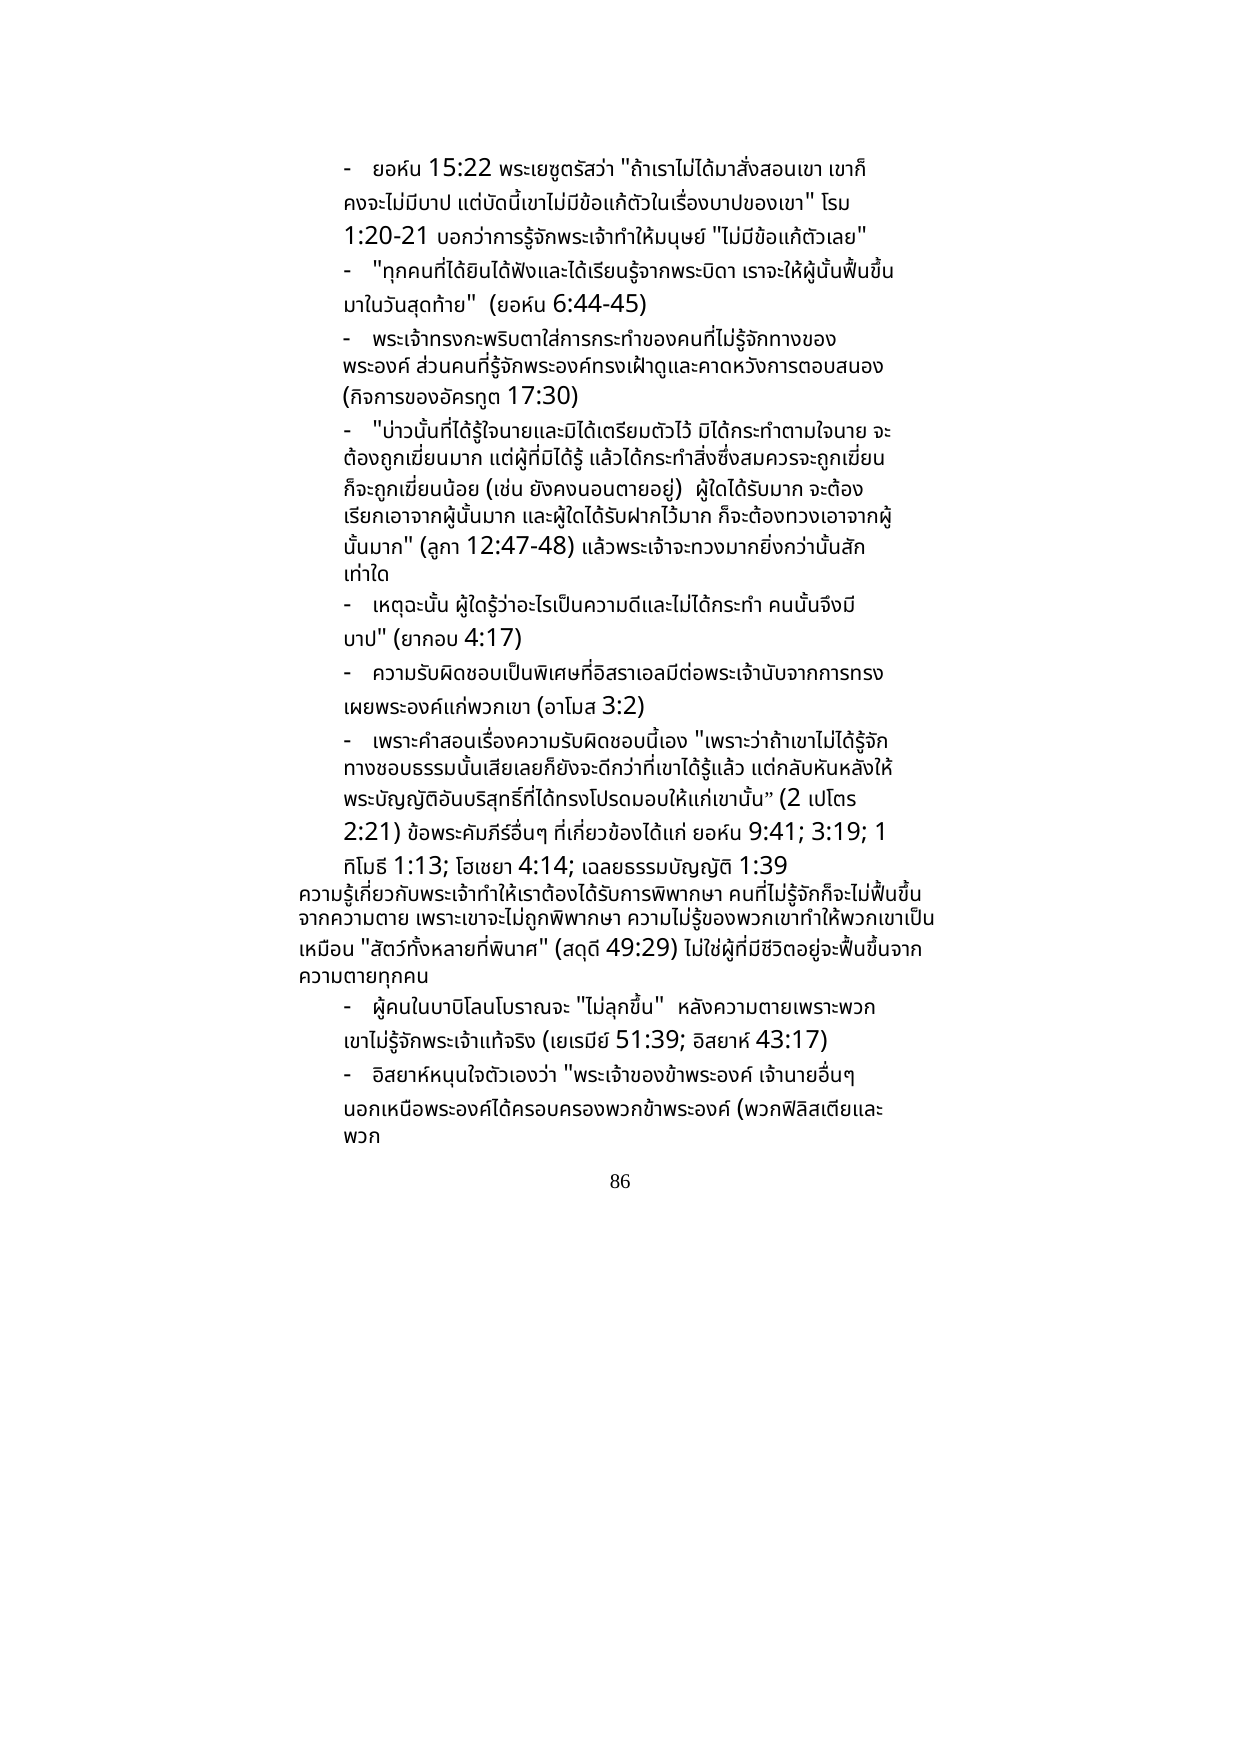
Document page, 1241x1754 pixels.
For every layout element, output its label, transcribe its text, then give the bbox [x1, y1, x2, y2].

text ความรู้เกี่ยวกับพระเจ้าทำให้เราต้องได้รับการพิพากษา คนที่ไม่รู้จักก็จะไม่ฟื้นขึ้นจากความตาย เพราะเขาจะไม่ถูกพิพากษา ความไม่รู้ของพวกเขาทำให้พวกเขาเป็นเหมือน "สัตว์ทั้งหลายที่พินาศ" (สดุดี 49:29) ไม่ใช่ผู้ที่มีชีวิตอยู่จะฟื้นขึ้นจากความตายทุกคน [298, 882, 942, 988]
text - พระเจ้าทรงกะพริบตาใส่การกระทำของคนที่ไม่รู้จักทางของพระองค์ ส่วนคนที่รู้จักพระองค์ทรงเฝ้าดูและคาดหวังการตอบสนอง (กิจการของอัครทูต 17:30) [342, 320, 892, 412]
text - "บ่าวนั้นที่ได้รู้ใจนายและมิได้เตรียมตัวไว้ มิได้กระทำตามใจนาย จะต้องถูกเฆี่ยนมาก แต่ผู้ที่มิได้รู้ แล้วได้กระทำสิ่งซึ่งสมควรจะถูกเฆี่ยน ก็จะถูกเฆี่ยนน้อย (เช่น ยังคงนอนตายอยู่) ผู้ใดได้รับมาก จะต้องเรียกเอาจากผู้นั้นมาก และผู้ใดได้รับฝากไว้มาก ก็จะต้องทวงเอาจากผู้นั้นมาก" (ลูกา 12:47-48) แล้วพระเจ้าจะทวงมากยิ่งกว่านั้นสักเท่าใด [343, 412, 897, 586]
text - "ทุกคนที่ได้ยินได้ฟังและได้เรียนรู้จากพระบิดา เราจะให้ผู้นั้นฟื้นขึ้นมาในวันสุดท้าย" (ยอห์น 6:44-45) [343, 252, 897, 320]
text - อิสยาห์หนุนใจตัวเองว่า "พระเจ้าของข้าพระองค์ เจ้านายอื่นๆ นอกเหนือพระองค์ได้ครอบครองพวกข้าพระองค์ (พวกฟิลิสเตียและพวก บาบิโลน) เขาทั้งหลายตายแล้ว เขาจะไม่มีชีวิตอีก เขาเป็นชาวแดนคนตาย เจาจะไม่เป็นขึ้นอีก ทรงกวาดอนุสรณ์ทั้งสิ้นของเขาเสีย" (อิสยาห์ 26:13-14) มีการย้ำเน้นถึง 3 ครั้งว่าพวกเขาจะไม่ฟื้นขึ้นจากความตาย "จะไม่มีชีวิตอีก จะไม่เป็นขึ้นอีก ทรงกวาดอนุสรณ์ทั้งสิ้นของเขาเสีย" แต่อิสราเอลจะฟื้นขึ้นจากความตายเพราะพวกเขารู้จักพระเจ้าที่แท้จริง "คนตายของพระองค์จะมีชีวิต ศพของเขาทั้งหลายจะลุกขึ้น" (อิสยาห์ 26:19) [343, 1056, 897, 1148]
text - ยอห์น 15:22 พระเยซูตรัสว่า "ถ้าเราไม่ได้มาสั่งสอนเขา เขาก็คงจะไม่มีบาป แต่บัดนี้เขาไม่มีข้อแก้ตัวในเรื่องบาปของเขา" โรม 1:20-21 บอกว่าการรู้จักพระเจ้าทำให้มนุษย์ "ไม่มีข้อแก้ตัวเลย" [343, 150, 897, 252]
text - เพราะคำสอนเรื่องความรับผิดชอบนี้เอง "เพราะว่าถ้าเขาไม่ได้รู้จักทางชอบธรรมนั้นเสียเลยก็ยังจะดีกว่าที่เขาได้รู้แล้ว แต่กลับหันหลังให้พระบัญญัติอันบริสุทธิ์ที่ได้ทรงโปรดมอบให้แก่เขานั้น” (2 เปโตร 2:21) ข้อพระคัมภีร์อื่นๆ ที่เกี่ยวข้องได้แก่ ยอห์น 9:41; 3:19; 1 ทิโมธี 1:13; โฮเชยา 4:14; เฉลยธรรมบัญญัติ 1:39 [343, 722, 897, 882]
text - เหตุฉะนั้น ผู้ใดรู้ว่าอะไรเป็นความดีและไม่ได้กระทำ คนนั้นจึงมีบาป" (ยากอบ 4:17) [343, 586, 897, 654]
text - ผู้คนในบาบิโลนโบราณจะ "ไม่ลุกขึ้น" หลังความตายเพราะพวกเขาไม่รู้จักพระเจ้าแท้จริง (เยเรมีย์ 51:39; อิสยาห์ 43:17) [343, 988, 897, 1056]
text - ความรับผิดชอบเป็นพิเศษที่อิสราเอลมีต่อพระเจ้านับจากการทรงเผยพระองค์แก่พวกเขา (อาโมส 3:2) [343, 654, 897, 722]
